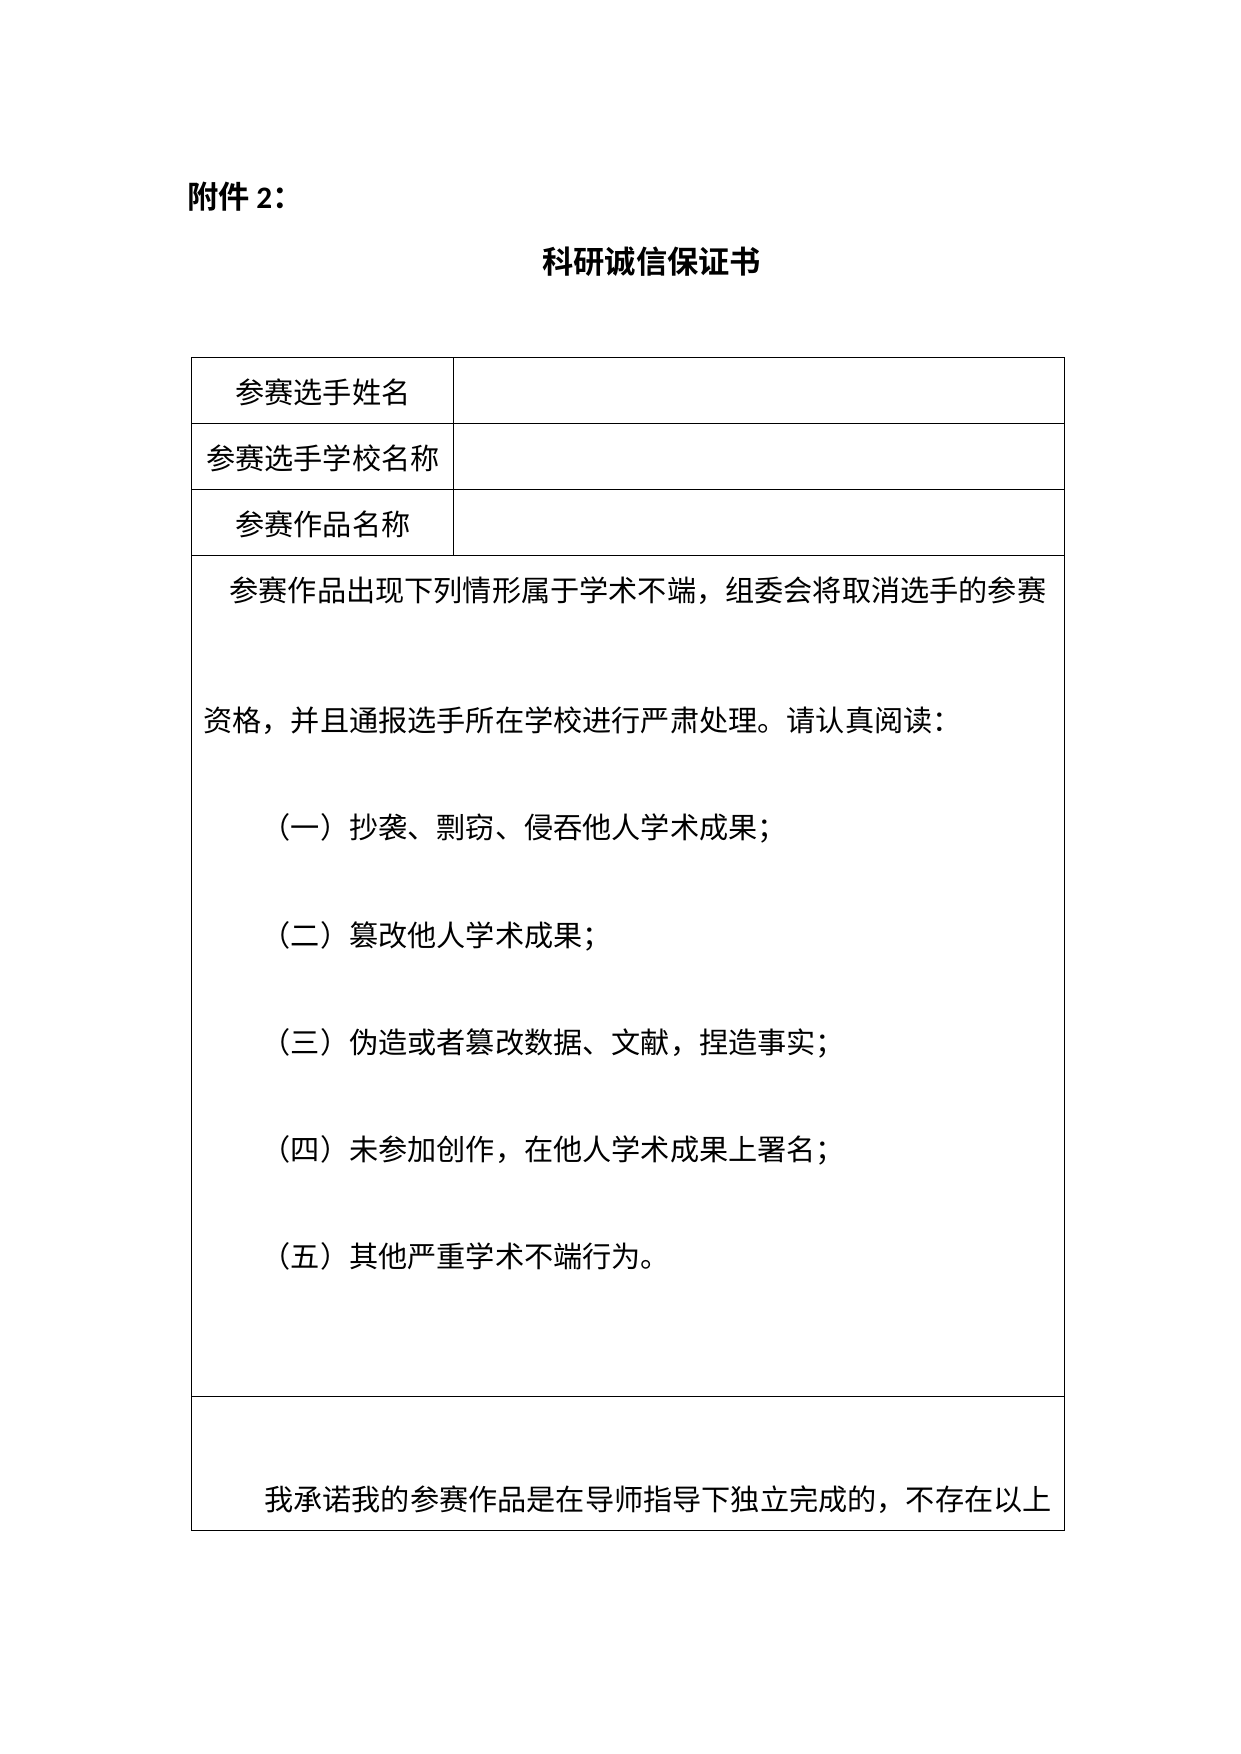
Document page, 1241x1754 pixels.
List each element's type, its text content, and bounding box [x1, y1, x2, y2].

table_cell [192, 1397, 1064, 1530]
table_cell 参赛选手学校名称 [192, 424, 453, 489]
table_cell [454, 424, 1064, 489]
text 科研诚信保证书 [203, 227, 1053, 292]
table_cell 参赛作品名称 [192, 490, 453, 555]
table_header 参赛选手姓名 [192, 358, 453, 423]
text 附件2： [187, 162, 1053, 227]
table_cell [454, 490, 1064, 555]
table_header [454, 358, 1064, 423]
table_cell 参赛作品出现下列情形属于学术不端，组委会将取消选手的参赛资格，并且通报选手所在学校进行严肃处理。请认真阅读： （一）抄袭、剽窃、侵吞他人学术成果； （二）篡改他人学术成果； （三）伪造或者篡改数据、文献，捏造事实； （四）未参加创作，在他人学术成果上署名； （五）其他严重学术不端行为。 [192, 556, 1064, 1396]
